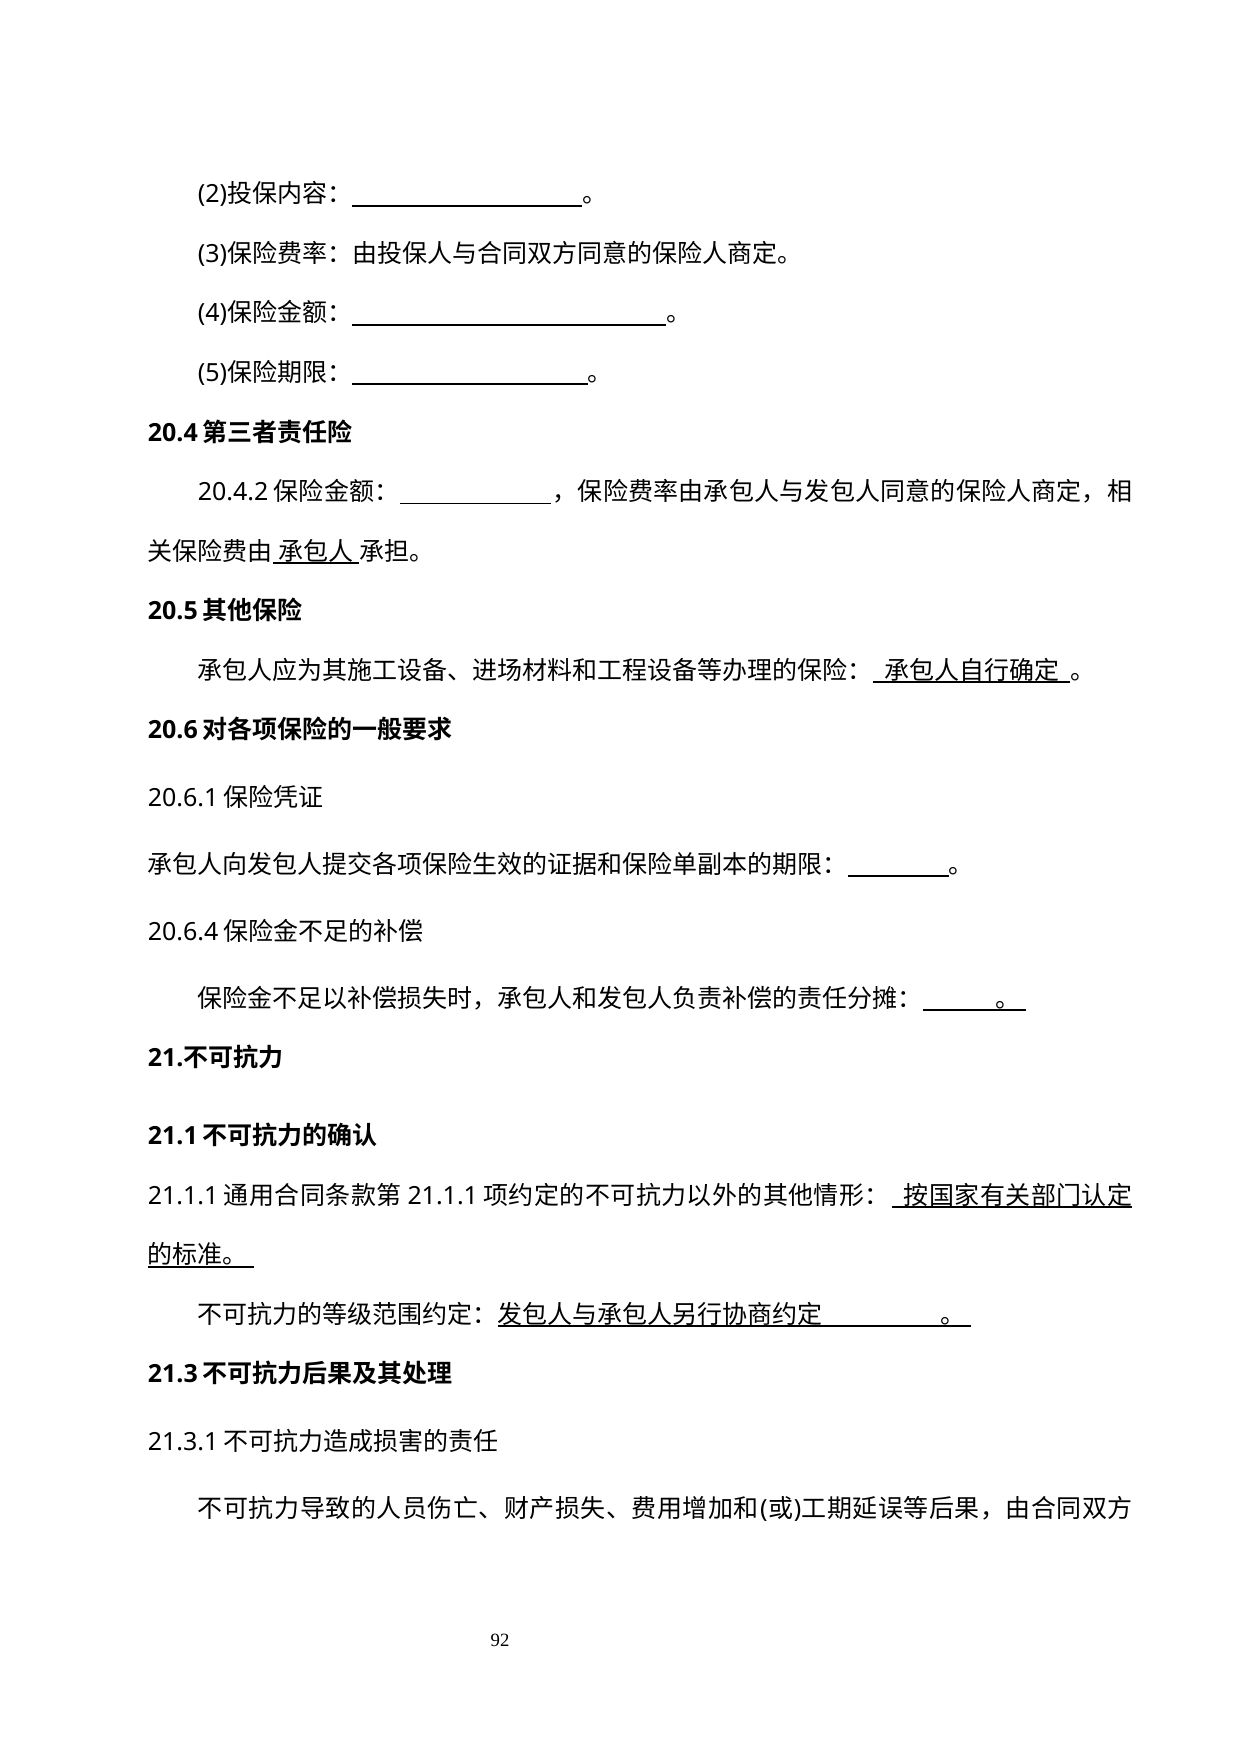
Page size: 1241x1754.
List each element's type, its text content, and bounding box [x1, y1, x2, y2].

subtitle 20.4第三者责任险 [148, 400, 1133, 460]
subtitle 21.不可抗力 [148, 1026, 1133, 1086]
text 保险金不足以补偿损失时，承包人和发包人负责补偿的责任分摊： 。 [148, 967, 1133, 1026]
text 20.6.1保险凭证 [148, 765, 1133, 825]
text 20.4.2保险金额： ，保险费率由承包人与发包人同意的保险人商定，相关保险费由 承包人 承担。 [148, 460, 1133, 579]
text (5)保险期限： 。 [148, 341, 1133, 400]
text 21.3.1不可抗力造成损害的责任 [148, 1409, 1133, 1469]
text (4)保险金额： 。 [148, 281, 1133, 341]
subtitle 20.5其他保险 [148, 579, 1133, 639]
text 承包人向发包人提交各项保险生效的证据和保险单副本的期限： 。 [148, 832, 1133, 892]
text 不可抗力的等级范围约定：发包人与承包人另行协商约定 。 [148, 1283, 1133, 1342]
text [148, 1476, 1133, 1536]
subtitle 21.3不可抗力后果及其处理 [148, 1342, 1133, 1402]
text (2)投保内容： 。 [148, 162, 1133, 222]
text (3)保险费率：由投保人与合同双方同意的保险人商定。 [148, 222, 1133, 281]
text 20.6.4保险金不足的补偿 [148, 899, 1133, 959]
text 21.1.1通用合同条款第21.1.1项约定的不可抗力以外的其他情形： 按国家有关部门认定的标准。 [148, 1163, 1133, 1283]
subtitle 21.1不可抗力的确认 [148, 1104, 1133, 1163]
subtitle 20.6对各项保险的一般要求 [148, 698, 1133, 758]
text 承包人应为其施工设备、进场材料和工程设备等办理的保险： 承包人自行确定 。 [148, 639, 1133, 698]
